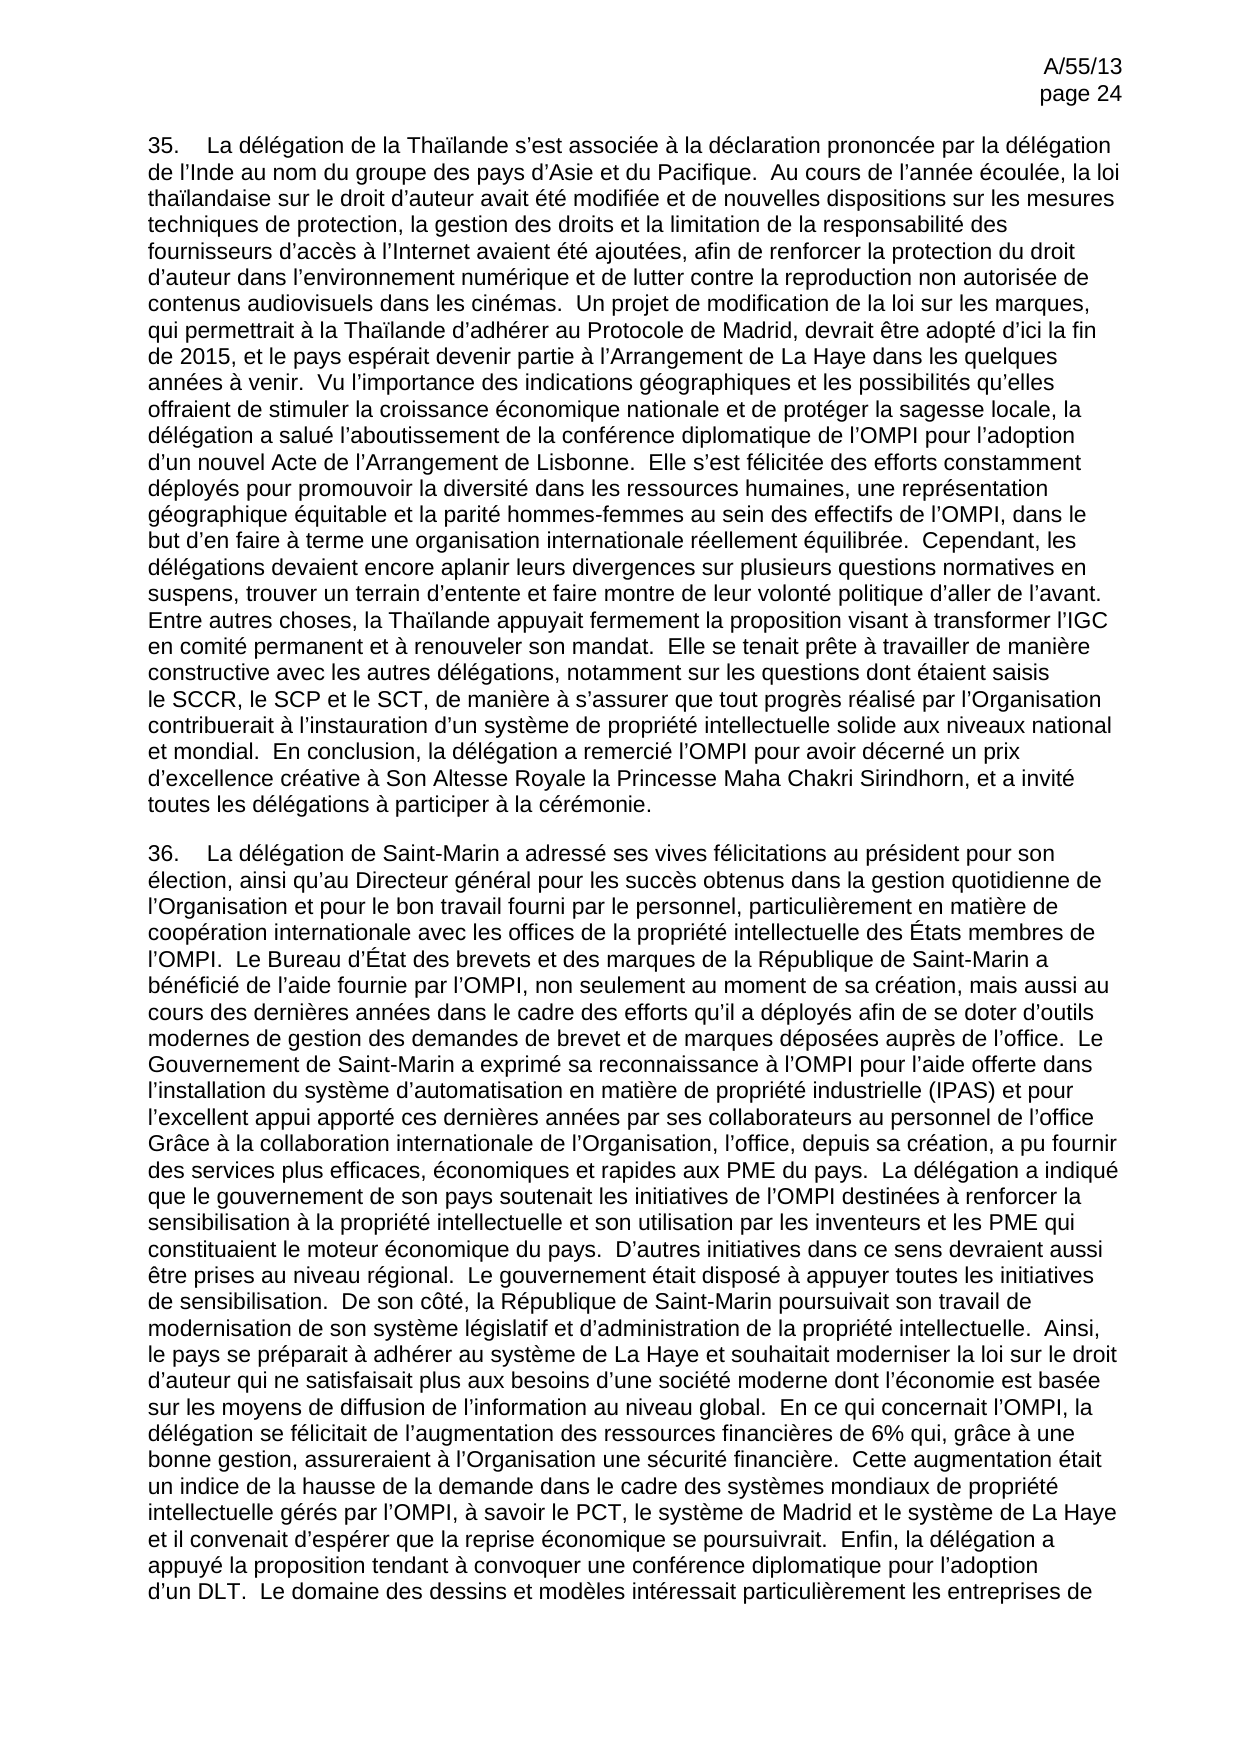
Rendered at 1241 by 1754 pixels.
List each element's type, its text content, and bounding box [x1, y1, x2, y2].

text La délégation de la Thaïlande s’est associée à la déclaration prononcée par la délégation de l’Inde au nom du groupe des pays d’Asie et du Pacifique. Au cours de l’année écoulée, la loi thaïlandaise sur le droit d’auteur avait été modifiée et de nouvelles dispositions sur les mesures techniques de protection, la gestion des droits et la limitation de la responsabilité des fournisseurs d’accès à l’Internet avaient été ajoutées, afin de renforcer la protection du droit d’auteur dans l’environnement numérique et de lutter contre la reproduction non autorisée de contenus audiovisuels dans les cinémas. Un projet de modification de la loi sur les marques, qui permettrait à la Thaïlande d’adhérer au Protocole de Madrid, devrait être adopté d’ici la fin de 2015, et le pays espérait devenir partie à l’Arrangement de La Haye dans les quelques années à venir. Vu l’importance des indications géographiques et les possibilités qu’elles offraient de stimuler la croissance économique nationale et de protéger la sagesse locale, la délégation a salué l’aboutissement de la conférence diplomatique de l’OMPI pour l’adoption d’un nouvel Acte de l’Arrangement de Lisbonne. Elle s’est félicitée des efforts constamment déployés pour promouvoir la diversité dans les ressources humaines, une représentation géographique équitable et la parité hommes-femmes au sein des effectifs de l’OMPI, dans le but d’en faire à terme une organisation internationale réellement équilibrée. Cependant, les délégations devaient encore aplanir leurs divergences sur plusieurs questions normatives en suspens, trouver un terrain d’entente et faire montre de leur volonté politique d’aller de l’avant. Entre autres choses, la Thaïlande appuyait fermement la proposition visant à transformer l’IGC en comité permanent et à renouveler son mandat. Elle se tenait prête à travailler de manière constructive avec les autres délégations, notamment sur les questions dont étaient saisis le SCCR, le SCP et le SCT, de manière à s’assurer que tout progrès réalisé par l’Organisation contribuerait à l’instauration d’un système de propriété intellectuelle solide aux niveaux national et mondial. En conclusion, la délégation a remercié l’OMPI pour avoir décerné un prix d’excellence créative à Son Altesse Royale la Princesse Maha Chakri Sirindhorn, et a invité toutes les délégations à participer à la cérémonie. [148, 132, 1122, 817]
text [148, 840, 1122, 1604]
